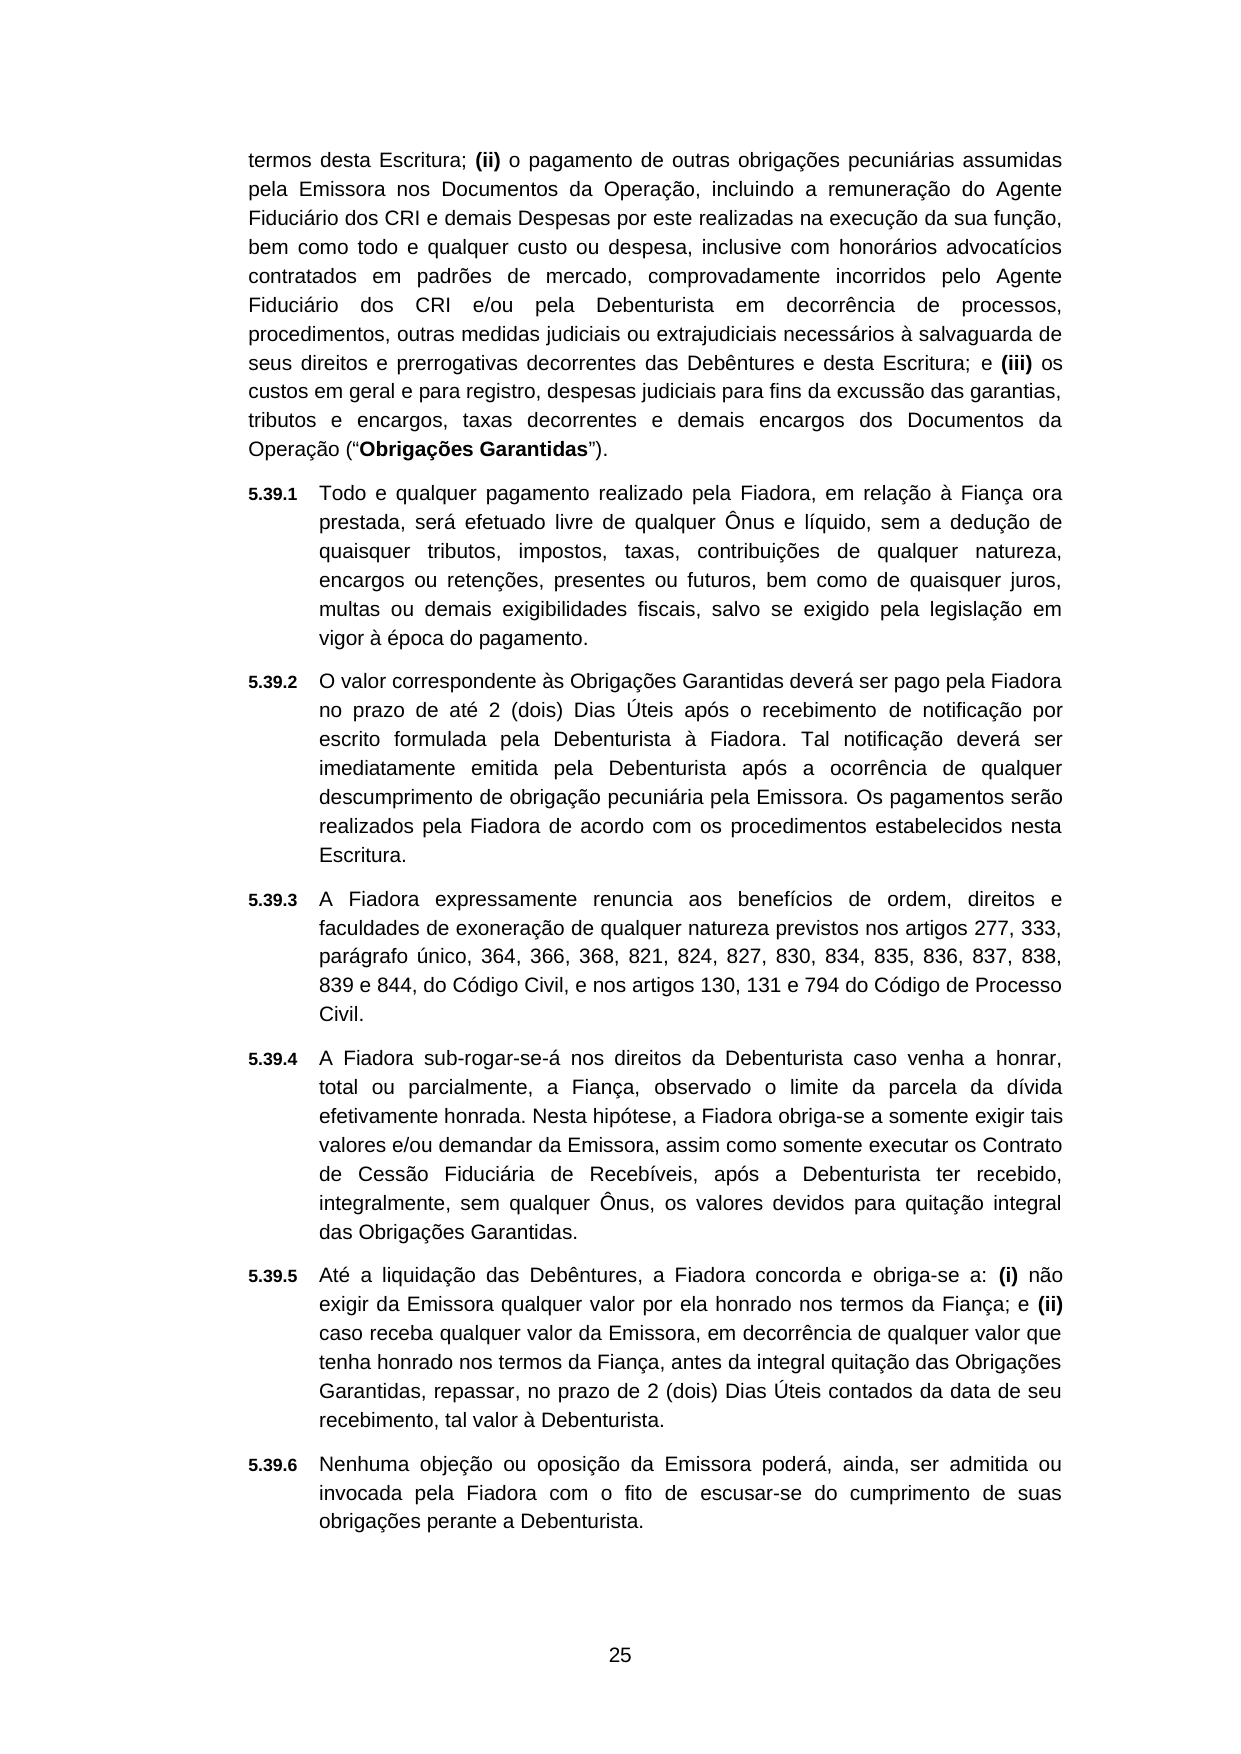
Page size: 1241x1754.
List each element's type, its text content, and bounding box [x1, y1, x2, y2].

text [177, 148, 1063, 461]
text Nenhuma objeção ou oposição da Emissora poderá, ainda, ser admitida ou invocada pela Fiadora com o fito de escusar-se do cumprimento de suas obrigações perante a Debenturista. [248, 1451, 1063, 1533]
text A Fiadora expressamente renuncia aos benefícios de ordem, direitos e faculdades de exoneração de qualquer natureza previstos nos artigos 277, 333, parágrafo único, 364, 366, 368, 821, 824, 827, 830, 834, 835, 836, 837, 838, 839 e 844, do Código Civil, e nos artigos 130, 131 e 794 do Código de Processo Civil. [248, 886, 1063, 1026]
text A Fiadora sub-rogar-se-á nos direitos da Debenturista caso venha a honrar, total ou parcialmente, a Fiança, observado o limite da parcela da dívida efetivamente honrada. Nesta hipótese, a Fiadora obriga-se a somente exigir tais valores e/ou demandar da Emissora, assim como somente executar os Contrato de Cessão Fiduciária de Recebíveis, após a Debenturista ter recebido, integralmente, sem qualquer Ônus, os valores devidos para quitação integral das Obrigações Garantidas. [248, 1046, 1063, 1243]
text O valor correspondente às Obrigações Garantidas deverá ser pago pela Fiadora no prazo de até 2 (dois) Dias Úteis após o recebimento de notificação por escrito formulada pela Debenturista à Fiadora. Tal notificação deverá ser imediatamente emitida pela Debenturista após a ocorrência de qualquer descumprimento de obrigação pecuniária pela Emissora. Os pagamentos serão realizados pela Fiadora de acordo com os procedimentos estabelecidos nesta Escritura. [248, 669, 1063, 867]
text Até a liquidação das Debêntures, a Fiadora concorda e obriga-se a: (i) não exigir da Emissora qualquer valor por ela honrado nos termos da Fiança; e (ii) caso receba qualquer valor da Emissora, em decorrência de qualquer valor que tenha honrado nos termos da Fiança, antes da integral quitação das Obrigações Garantidas, repassar, no prazo de 2 (dois) Dias Úteis contados da data de seu recebimento, tal valor à Debenturista. [248, 1263, 1063, 1432]
text Todo e qualquer pagamento realizado pela Fiadora, em relação à Fiança ora prestada, será efetuado livre de qualquer Ônus e líquido, sem a dedução de quaisquer tributos, impostos, taxas, contribuições de qualquer natureza, encargos ou retenções, presentes ou futuros, bem como de quaisquer juros, multas ou demais exigibilidades fiscais, salvo se exigido pela legislação em vigor à época do pagamento. [248, 481, 1063, 649]
